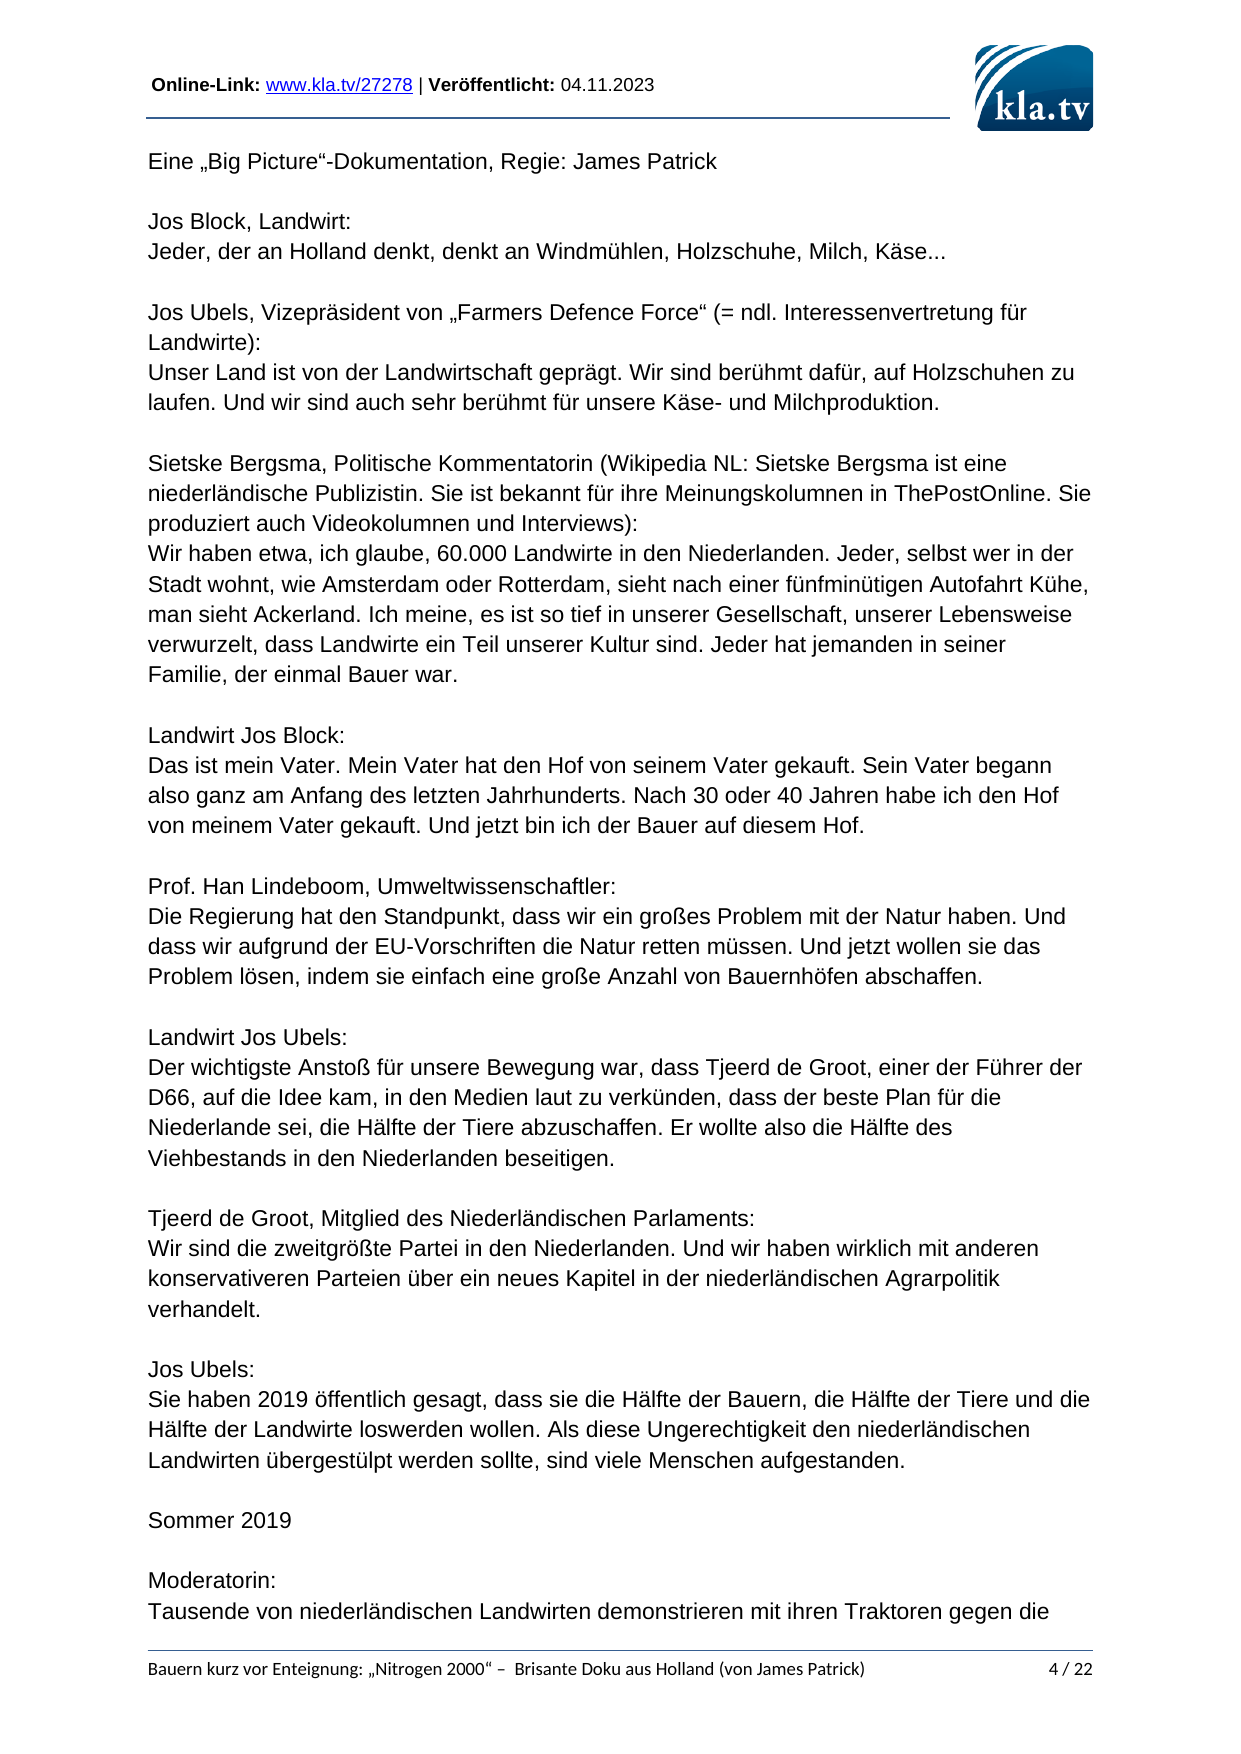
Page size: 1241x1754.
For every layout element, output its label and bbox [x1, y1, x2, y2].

text [148, 148, 1093, 1624]
